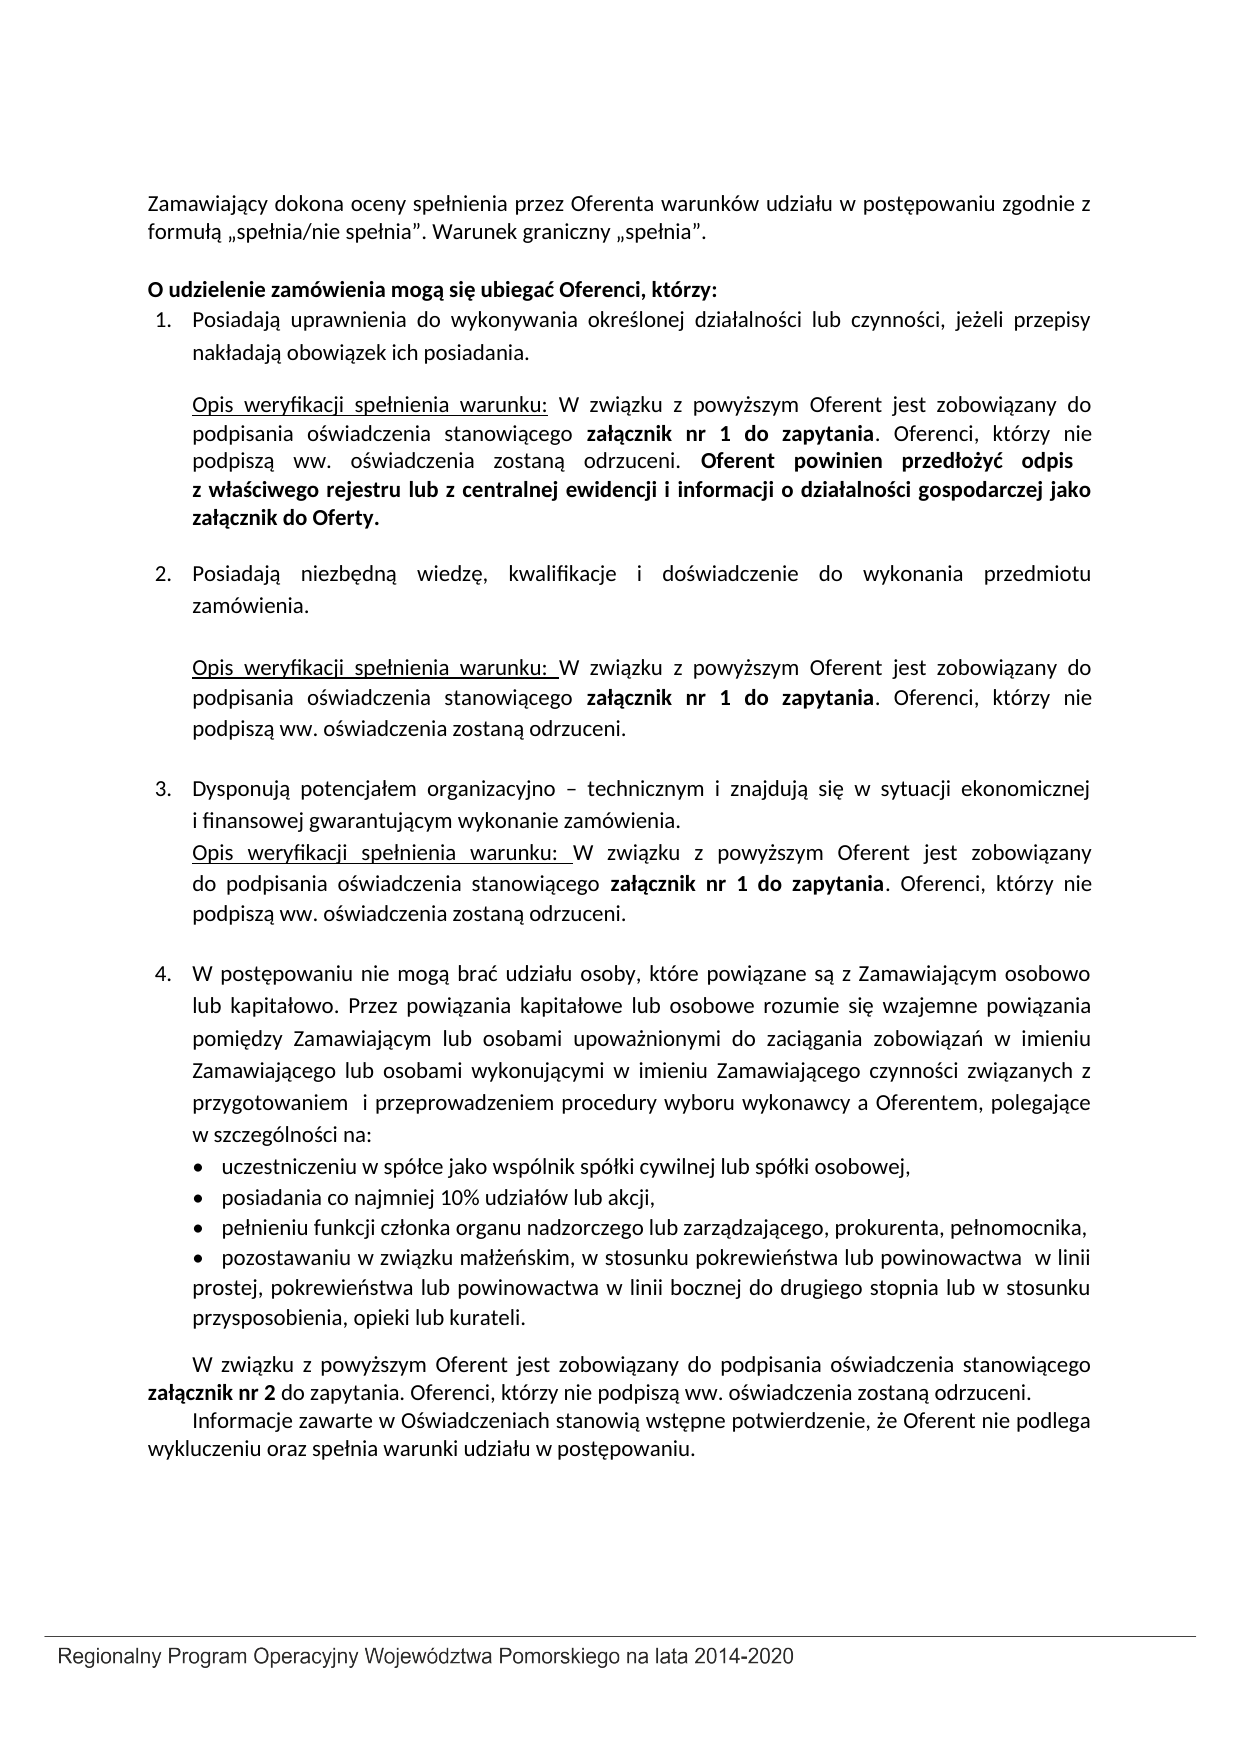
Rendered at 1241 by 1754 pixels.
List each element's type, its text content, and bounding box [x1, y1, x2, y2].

text Opis weryfikacji spełnienia warunku: W związku z powyższym Oferent jest zobowiązany do podpisania oświadczenia stanowiącego załącznik nr 1 do zapytania. Oferenci, którzy nie podpiszą ww. oświadczenia zostaną odrzuceni. Oferent powinien przedłożyć odpis z właściwego rejestru lub z centralnej ewidencji i informacji o działalności gospodarczej jako załącznik do Oferty. [192, 391, 1092, 531]
list Opis weryfikacji spełnienia warunku: W związku z powyższym Oferent jest zobowiązany do podpisania oświadczenia stanowiącego załącznik nr 1 do zapytania. Oferenci, którzy nie podpiszą ww. oświadczenia zostaną odrzuceni. [192, 653, 1092, 742]
list • pełnieniu funkcji członka organu nadzorczego lub zarządzającego, prokurenta, pełnomocnika, [192, 1213, 1092, 1241]
list • pozostawaniu w związku małżeńskim, w stosunku pokrewieństwa lub powinowactwa w linii prostej, pokrewieństwa lub powinowactwa w linii bocznej do drugiego stopnia lub w stosunku przysposobienia, opieki lub kurateli. [192, 1243, 1092, 1332]
list Posiadają uprawnienia do wykonywania określonej działalności lub czynności, jeżeli przepisy nakładają obowiązek ich posiadania. [154, 305, 1092, 366]
list W postępowaniu nie mogą brać udziału osoby, które powiązane są z Zamawiającym osobowo lub kapitałowo. Przez powiązania kapitałowe lub osobowe rozumie się wzajemne powiązania pomiędzy Zamawiającym lub osobami upoważnionymi do zaciągania zobowiązań w imieniu Zamawiającego lub osobami wykonującymi w imieniu Zamawiającego czynności związanych z przygotowaniem i przeprowadzeniem procedury wyboru wykonawcy a Oferentem, polegające w szczególności na: [154, 959, 1092, 1148]
list O udzielenie zamówienia mogą się ubiegać Oferenci, którzy: [148, 275, 1092, 303]
list Posiadają niezbędną wiedzę, kwalifikacje i doświadczenie do wykonania przedmiotu zamówienia. [154, 559, 1092, 619]
picture [44, 1636, 1197, 1668]
list Dysponują potencjałem organizacyjno – technicznym i znajdują się w sytuacji ekonomicznej i finansowej gwarantującym wykonanie zamówienia. [154, 774, 1092, 834]
text Informacje zawarte w Oświadczeniach stanowią wstępne potwierdzenie, że Oferent nie podlega wykluczeniu oraz spełnia warunki udziału w postępowaniu. [148, 1406, 1092, 1462]
list • posiadania co najmniej 10% udziałów lub akcji, [192, 1183, 1092, 1211]
list • uczestniczeniu w spółce jako wspólnik spółki cywilnej lub spółki osobowej, [192, 1152, 1092, 1181]
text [148, 189, 1092, 245]
list Opis weryfikacji spełnienia warunku: W związku z powyższym Oferent jest zobowiązany do podpisania oświadczenia stanowiącego załącznik nr 1 do zapytania. Oferenci, którzy nie podpiszą ww. oświadczenia zostaną odrzuceni. [192, 838, 1092, 927]
text W związku z powyższym Oferent jest zobowiązany do podpisania oświadczenia stanowiącego załącznik nr 2 do zapytania. Oferenci, którzy nie podpiszą ww. oświadczenia zostaną odrzuceni. [148, 1350, 1092, 1406]
